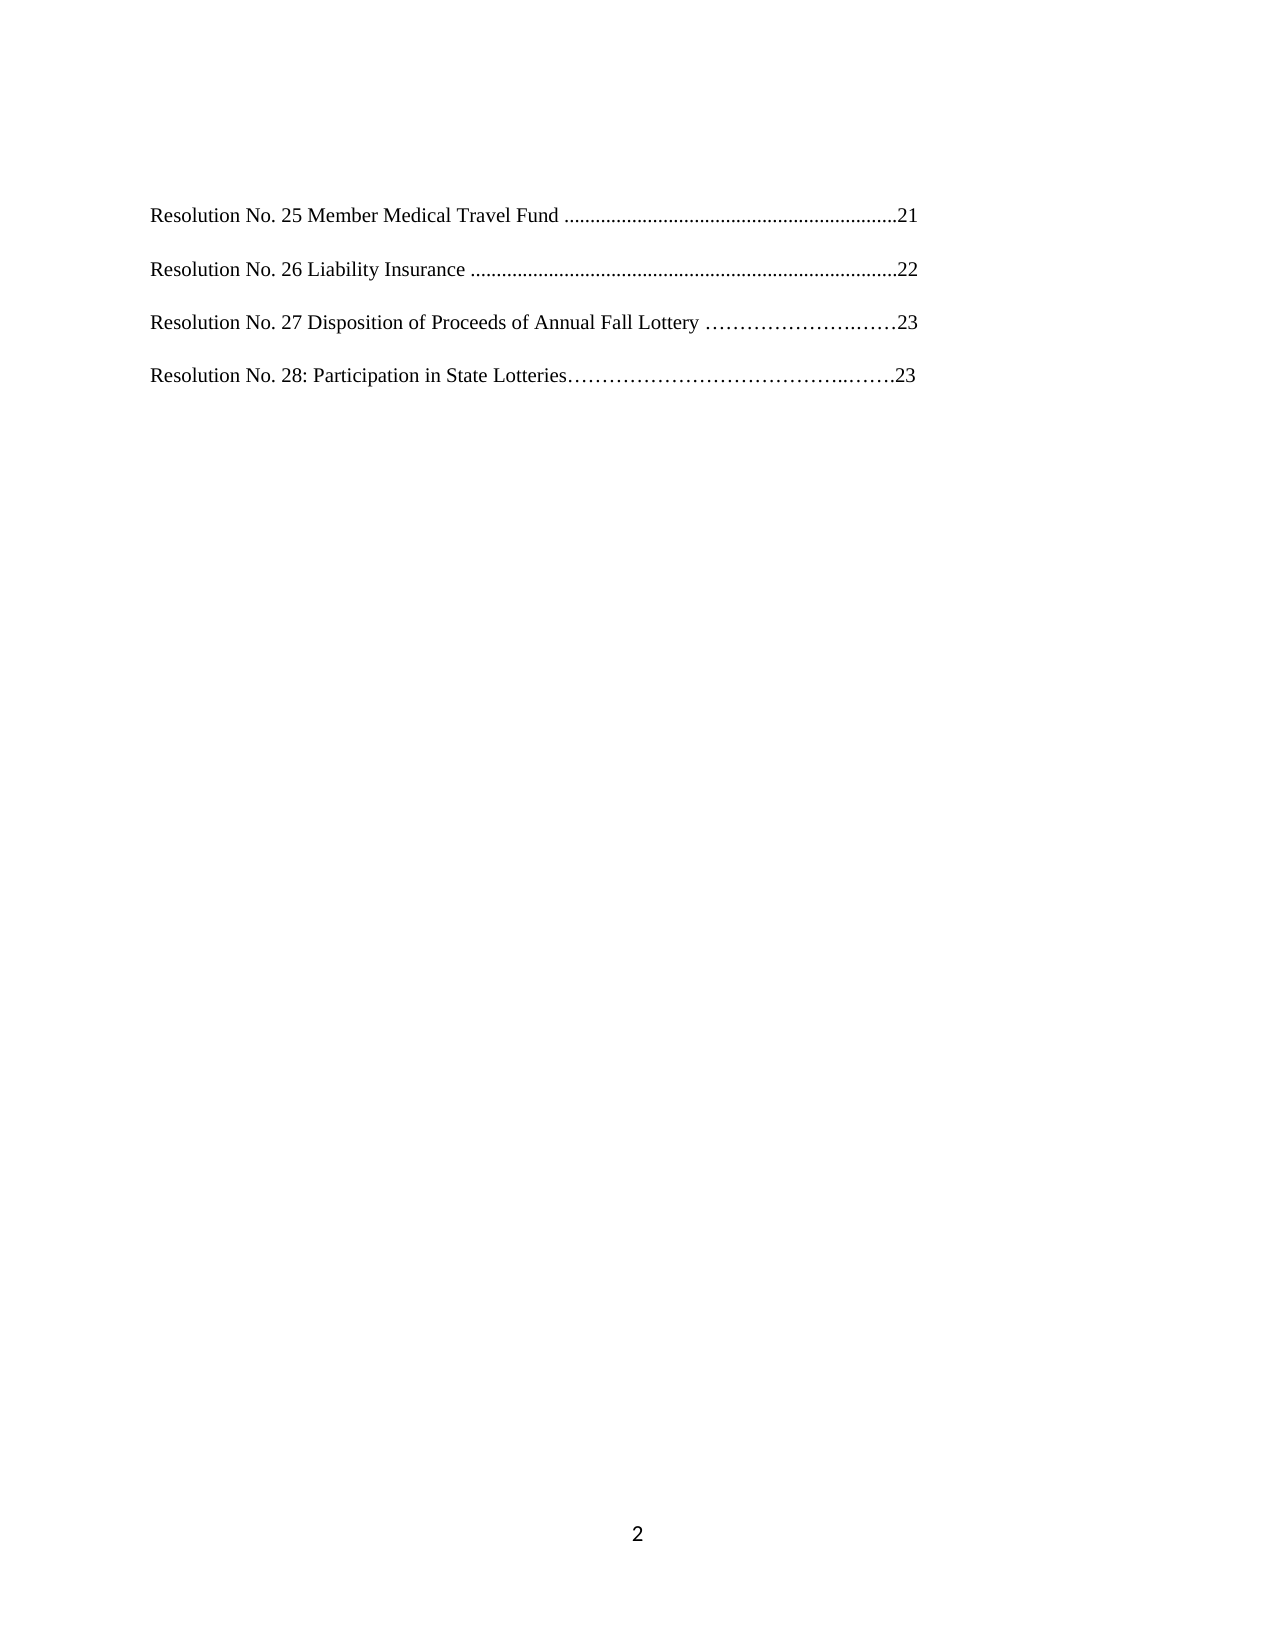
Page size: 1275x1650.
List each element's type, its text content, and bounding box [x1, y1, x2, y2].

text Resolution No. 26 Liability Insurance ..................................................................................22 [150, 256, 1125, 281]
text Resolution No. 25 Member Medical Travel Fund ................................................................21 [150, 203, 1125, 227]
text Resolution No. 28: Participation in State Lotteries…………………………………..…….23 [150, 363, 1125, 387]
text Resolution No. 27 Disposition of Proceeds of Annual Fall Lottery ………………….……23 [150, 310, 1125, 334]
